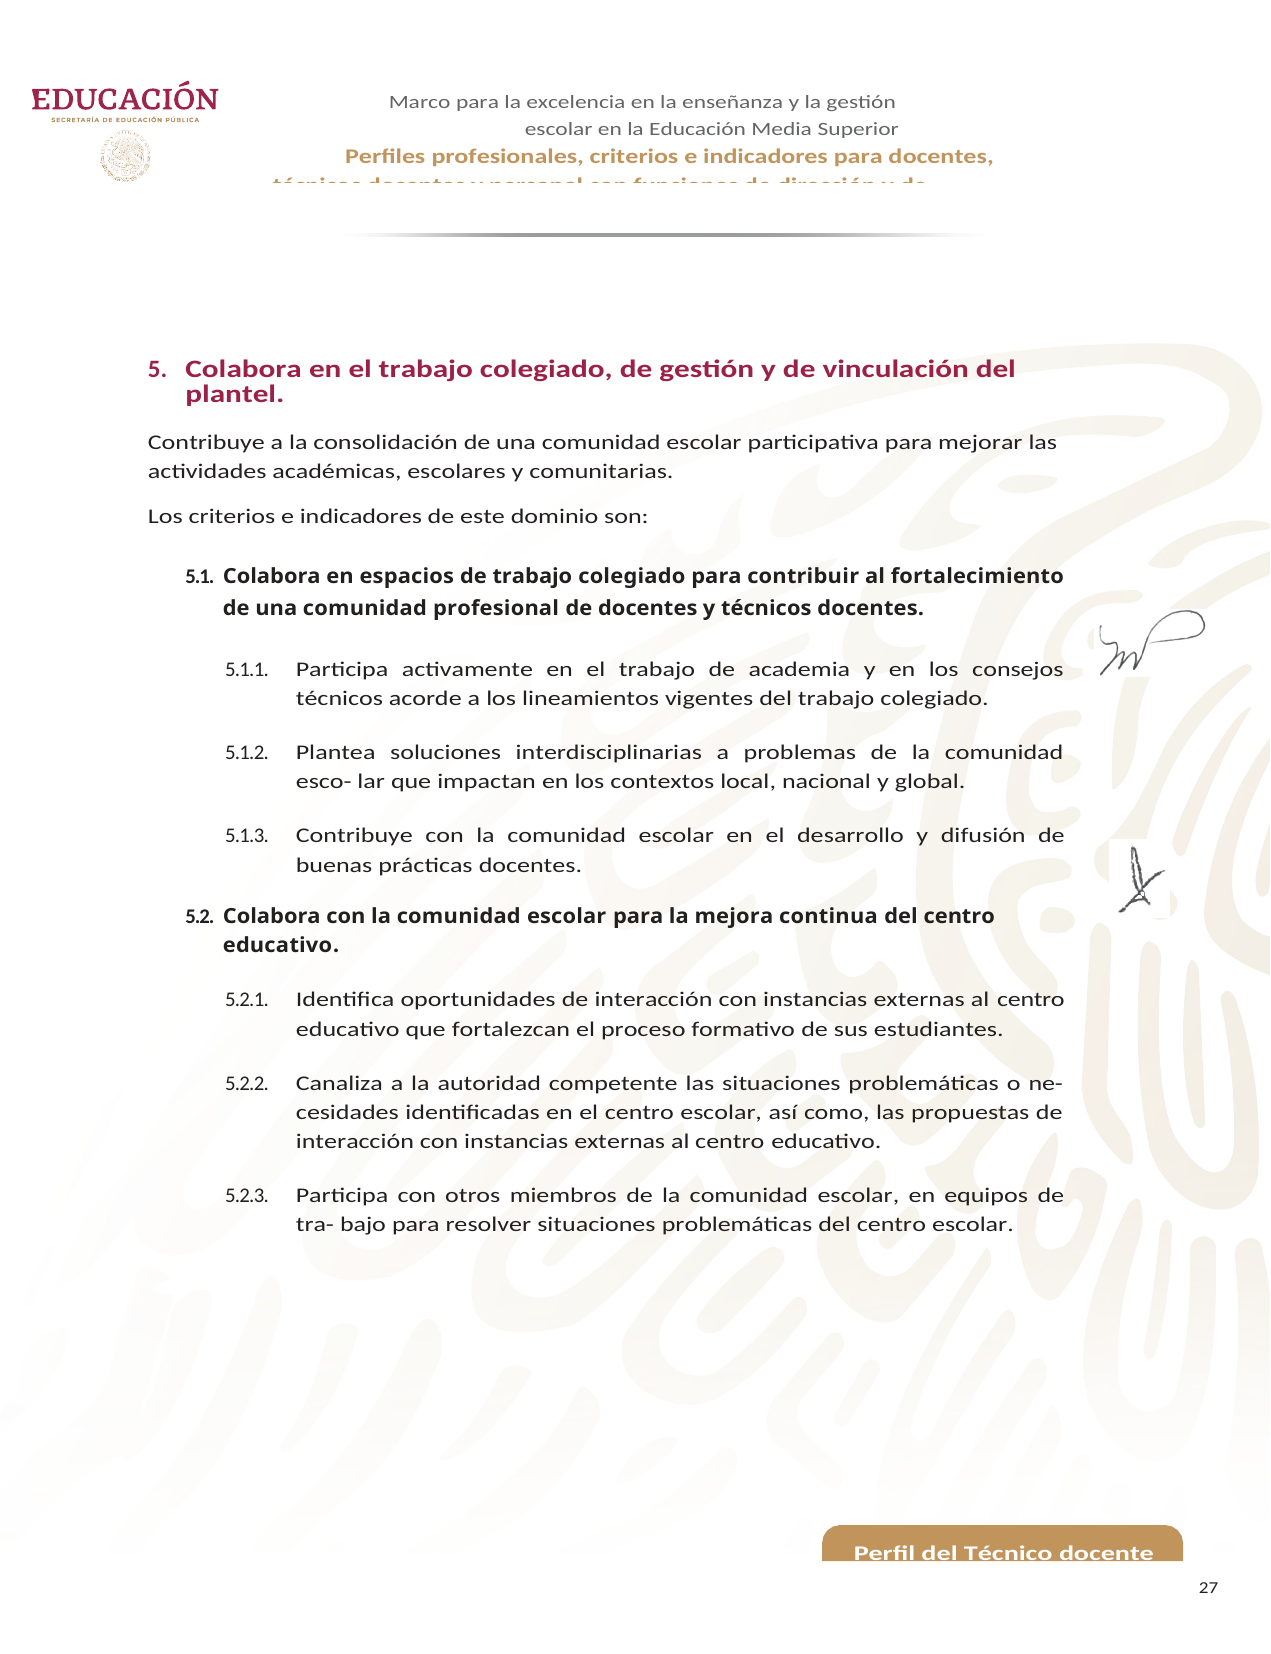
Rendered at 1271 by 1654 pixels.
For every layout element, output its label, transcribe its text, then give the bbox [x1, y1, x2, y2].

list Colabora en espacios de trabajo colegiado para contribuir al fortalecimiento de una comunidad profesional de docentes y técnicos docentes. [185, 561, 1064, 622]
list Participa activamente en el trabajo de academia y en los consejos técnicos acorde a los lineamientos vigentes del trabajo colegiado. [225, 656, 1064, 711]
picture [100, 130, 151, 182]
list Contribuye con la comunidad escolar en el desarrollo y difusión de buenas prácticas docentes. [225, 823, 1064, 877]
list Colabora con la comunidad escolar para la mejora continua del centro educativo. [185, 901, 1064, 959]
subtitle Colabora en el trabajo colegiado, de gestión y de vinculación del plantel. [148, 357, 1064, 409]
list Canaliza a la autoridad competente las situaciones problemáticas o ne- cesidades identificadas en el centro escolar, así como, las propuestas de interacción con instancias externas al centro educativo. [225, 1070, 1064, 1153]
text 27 [0, 1577, 1218, 1597]
text Contribuye a la consolidación de una comunidad escolar participativa para mejorar las actividades académicas, escolares y comunitarias. [148, 429, 1065, 483]
picture [340, 233, 988, 237]
text Los criterios e indicadores de este dominio son: [148, 504, 1271, 529]
subtitle Perfil del Técnico docente [0, 1540, 1154, 1565]
list Identifica oportunidades de interacción con instancias externas al centro educativo que fortalezcan el proceso formativo de sus estudiantes. [225, 987, 1064, 1041]
list Participa con otros miembros de la comunidad escolar, en equipos de tra- bajo para resolver situaciones problemáticas del centro escolar. [225, 1182, 1064, 1237]
list Plantea soluciones interdisciplinarias a problemas de la comunidad esco- lar que impactan en los contextos local, nacional y global. [225, 739, 1064, 794]
picture [0, 339, 1270, 1556]
